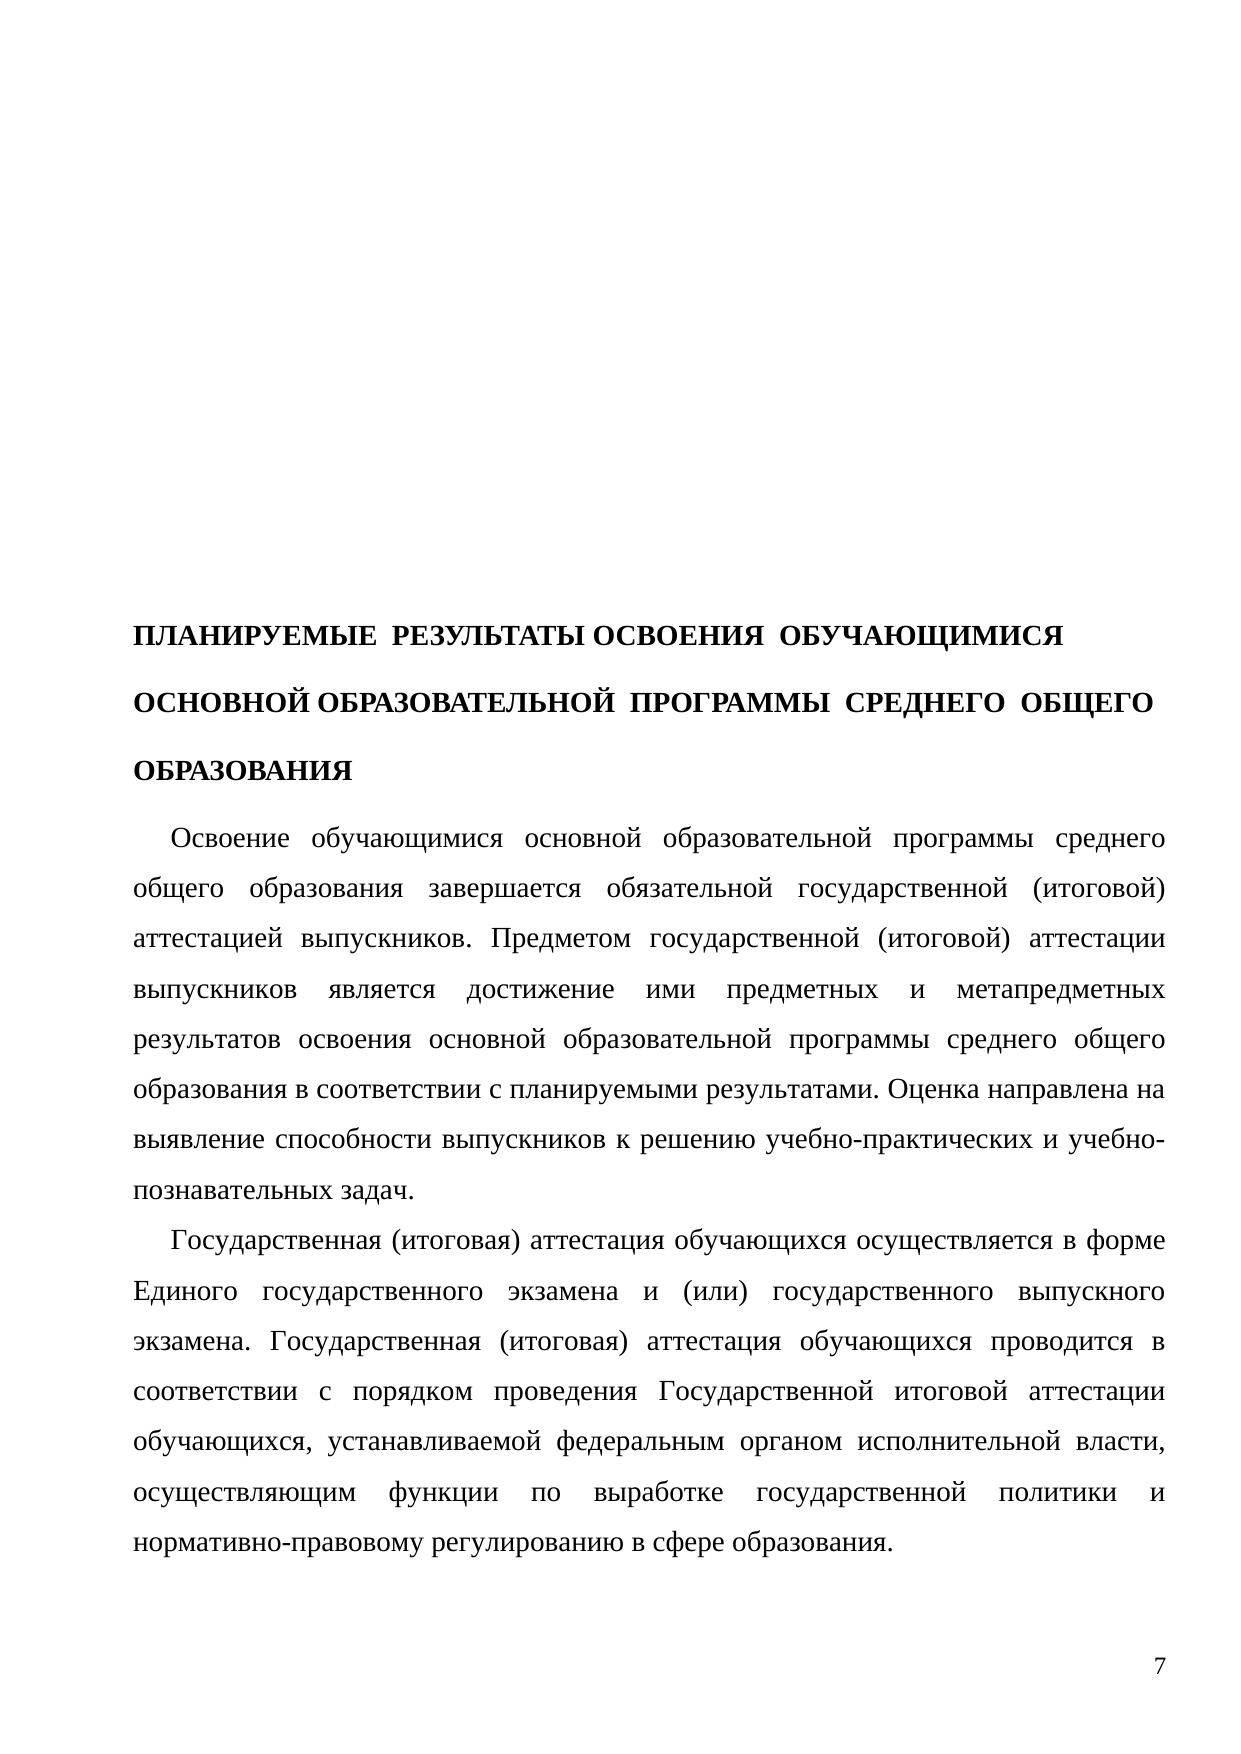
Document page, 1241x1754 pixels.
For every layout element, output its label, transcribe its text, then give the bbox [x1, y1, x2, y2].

text Государственная (итоговая) аттестация обучающихся осуществляется в форме Единого государственного экзамена и (или) государственного выпускного экзамена. Государственная (итоговая) аттестация обучающихся проводится в соответствии с порядком проведения Государственной итоговой аттестации обучающихся, устанавливаемой федеральным органом исполнительной власти, осуществляющим функции по выработке государственной политики и нормативно-правовому регулированию в сфере образования. [133, 1222, 1166, 1558]
text Освоение обучающимися основной образовательной программы среднего общего образования завершается обязательной государственной (итоговой) аттестацией выпускников. Предметом государственной (итоговой) аттестации выпускников является достижение ими предметных и метапредметных результатов освоения основной образовательной программы среднего общего образования в соответствии с планируемыми результатами. Оценка направлена на выявление способности выпускников к решению учебно-практических и учебно-познавательных задач. [133, 820, 1166, 1206]
subtitle ПЛАНИРУЕМЫЕ РЕЗУЛЬТАТЫ ОСВОЕНИЯ ОБУЧАЮЩИМИСЯ ОСНОВНОЙ ОБРАЗОВАТЕЛЬНОЙ ПРОГРАММЫ СРЕДНЕГО ОБЩЕГО ОБРАЗОВАНИЯ [133, 618, 1166, 786]
